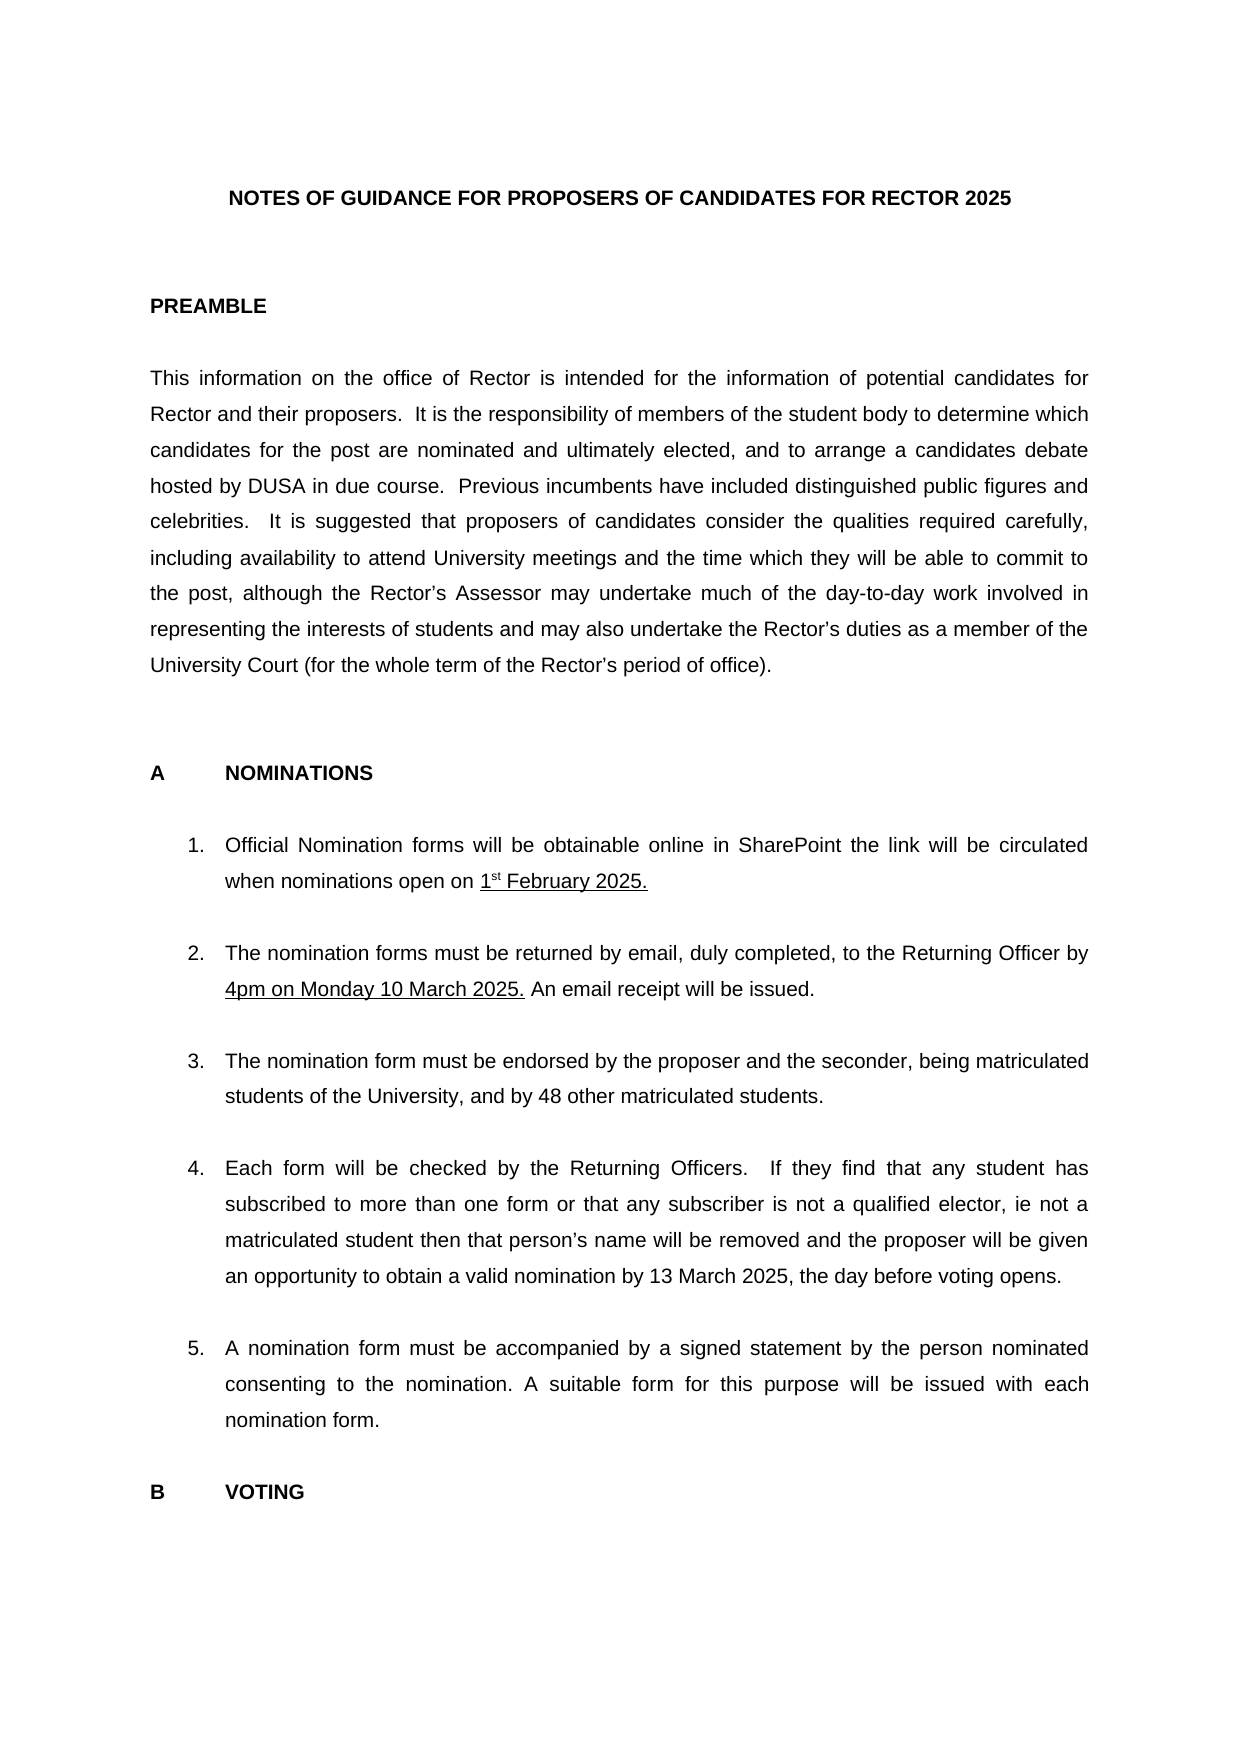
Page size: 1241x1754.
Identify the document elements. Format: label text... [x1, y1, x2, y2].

list The nomination form must be endorsed by the proposer and the seconder, being matriculated students of the University, and by 48 other matriculated students. [187, 1048, 1090, 1108]
list The nomination forms must be returned by email, duly completed, to the Returning Officer by 4pm on Monday 10 March 2025. An email receipt will be issued. [187, 941, 1090, 1001]
text This information on the office of Rector is intended for the information of potential candidates for Rector and their proposers. It is the responsibility of members of the student body to determine which candidates for the post are nominated and ultimately elected, and to arrange a candidates debate hosted by DUSA in due course. Previous incumbents have included distinguished public figures and celebrities. It is suggested that proposers of candidates consider the qualities required carefully, including availability to attend University meetings and the time which they will be able to commit to the post, although the Rector’s Assessor may undertake much of the day-to-day work involved in representing the interests of students and may also undertake the Rector’s duties as a member of the University Court (for the whole term of the Rector’s period of office). [150, 366, 1090, 677]
text A NOMINATIONS [150, 761, 1090, 785]
list Official Nomination forms will be obtainable online in SharePoint the link will be circulated when nominations open on 1st February 2025. [187, 833, 1090, 893]
text NOTES OF GUIDANCE FOR PROPOSERS OF CANDIDATES FOR RECTOR 2025 [150, 186, 1090, 210]
text PREAMBLE [150, 294, 1090, 318]
list A nomination form must be accompanied by a signed statement by the person nominated consenting to the nomination. A suitable form for this purpose will be issued with each nomination form. [187, 1336, 1090, 1432]
list Each form will be checked by the Returning Officers. If they find that any student has subscribed to more than one form or that any subscriber is not a qualified elector, ie not a matriculated student then that person’s name will be removed and the proposer will be given an opportunity to obtain a valid nomination by 13 March 2025, the day before voting opens. [187, 1156, 1090, 1288]
text B VOTING [150, 1480, 1090, 1504]
